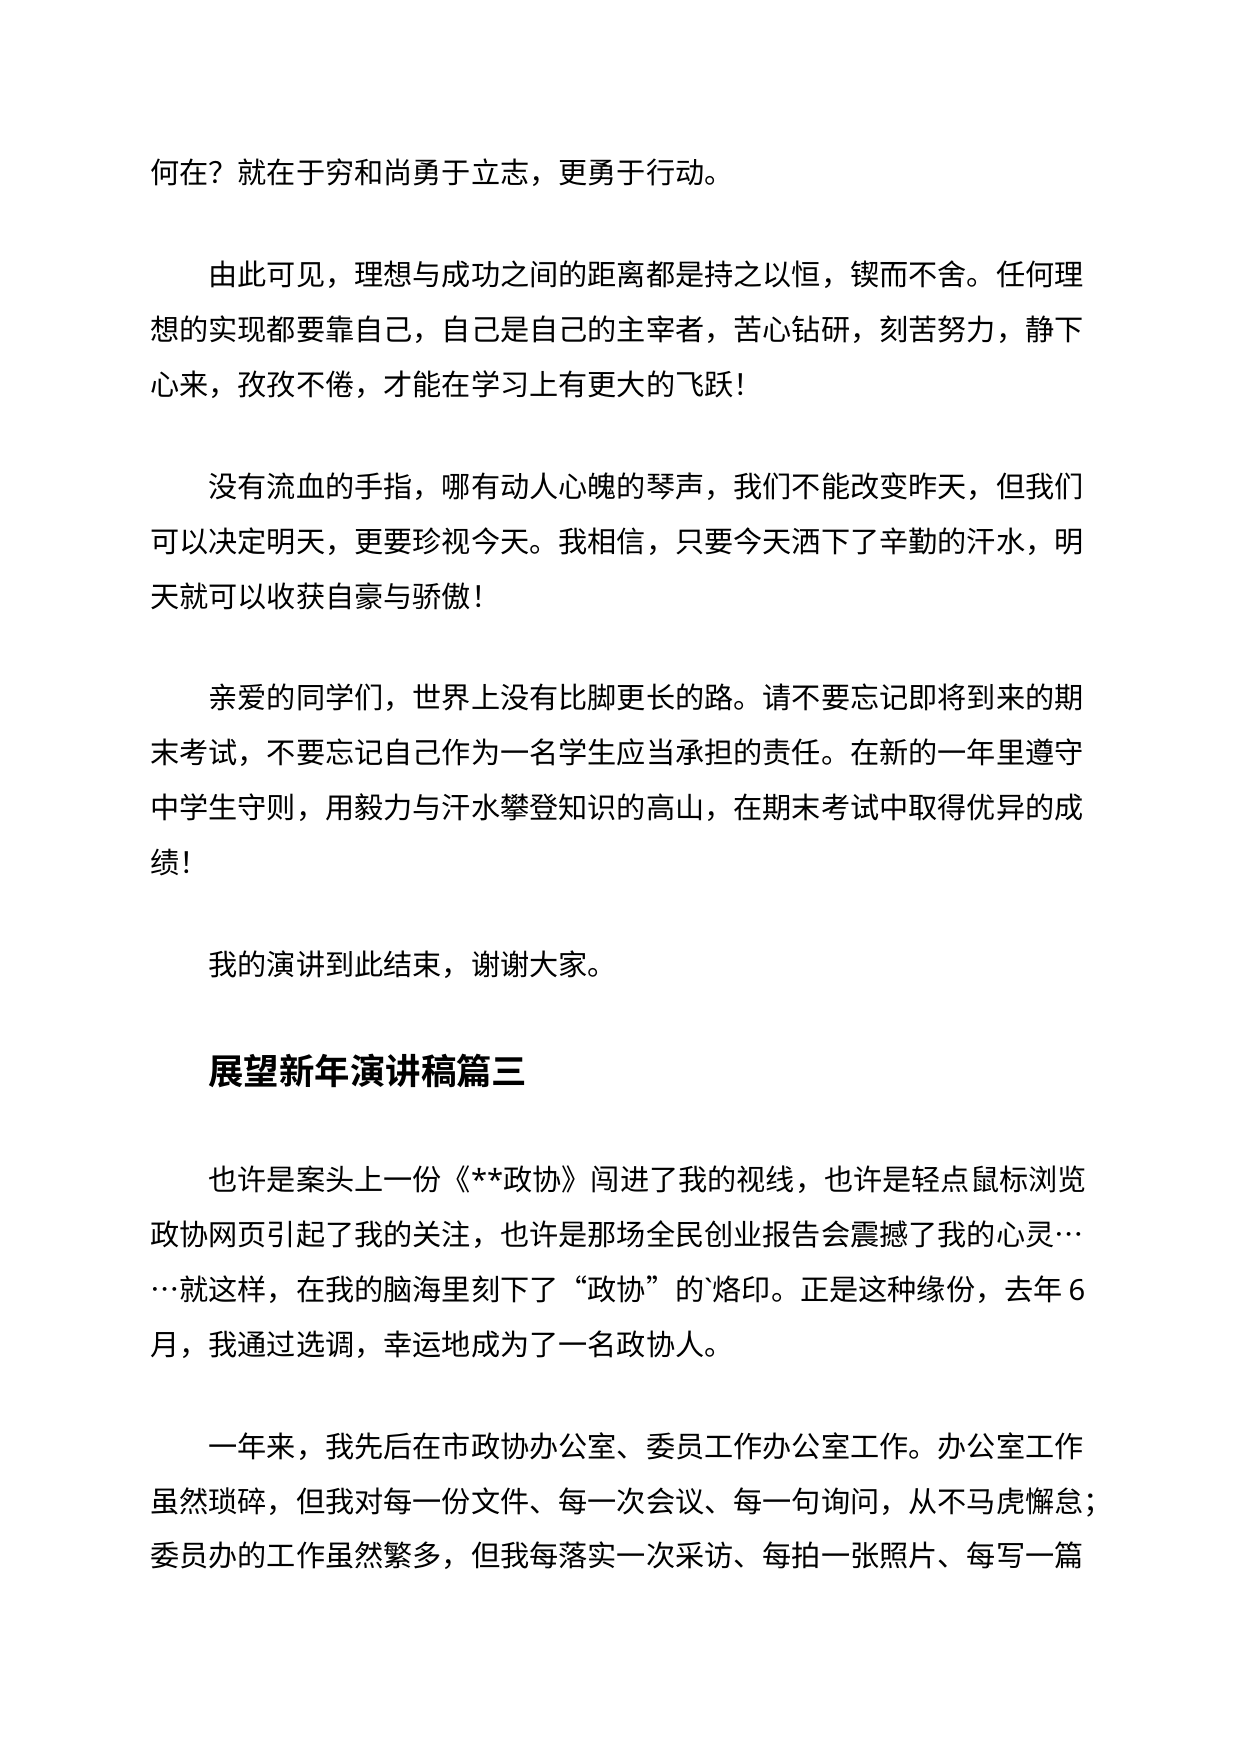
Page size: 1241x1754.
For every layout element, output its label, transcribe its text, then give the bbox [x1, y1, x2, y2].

text 亲爱的同学们，世界上没有比脚更长的路。请不要忘记即将到来的期末考试，不要忘记自己作为一名学生应当承担的责任。在新的一年里遵守中学生守则，用毅力与汗水攀登知识的高山，在期末考试中取得优异的成绩！ [150, 675, 1090, 882]
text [150, 1423, 1090, 1575]
text 没有流血的手指，哪有动人心魄的琴声，我们不能改变昨天，但我们可以决定明天，更要珍视今天。我相信，只要今天洒下了辛勤的汗水，明天就可以收获自豪与骄傲！ [150, 463, 1090, 615]
text 我的演讲到此结束，谢谢大家。 [150, 941, 1090, 984]
text 也许是案头上一份《**政协》闯进了我的视线，也许是轻点鼠标浏览政协网页引起了我的关注，也许是那场全民创业报告会震撼了我的心灵……就这样，在我的脑海里刻下了“政协”的`烙印。正是这种缘份，去年6月，我通过选调，幸运地成为了一名政协人。 [150, 1157, 1090, 1364]
text 由此可见，理想与成功之间的距离都是持之以恒，锲而不舍。任何理想的实现都要靠自己，自己是自己的主宰者，苦心钻研，刻苦努力，静下心来，孜孜不倦，才能在学习上有更大的飞跃！ [150, 252, 1090, 404]
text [150, 150, 1090, 192]
text 展望新年演讲稿篇三 [150, 1043, 1090, 1094]
